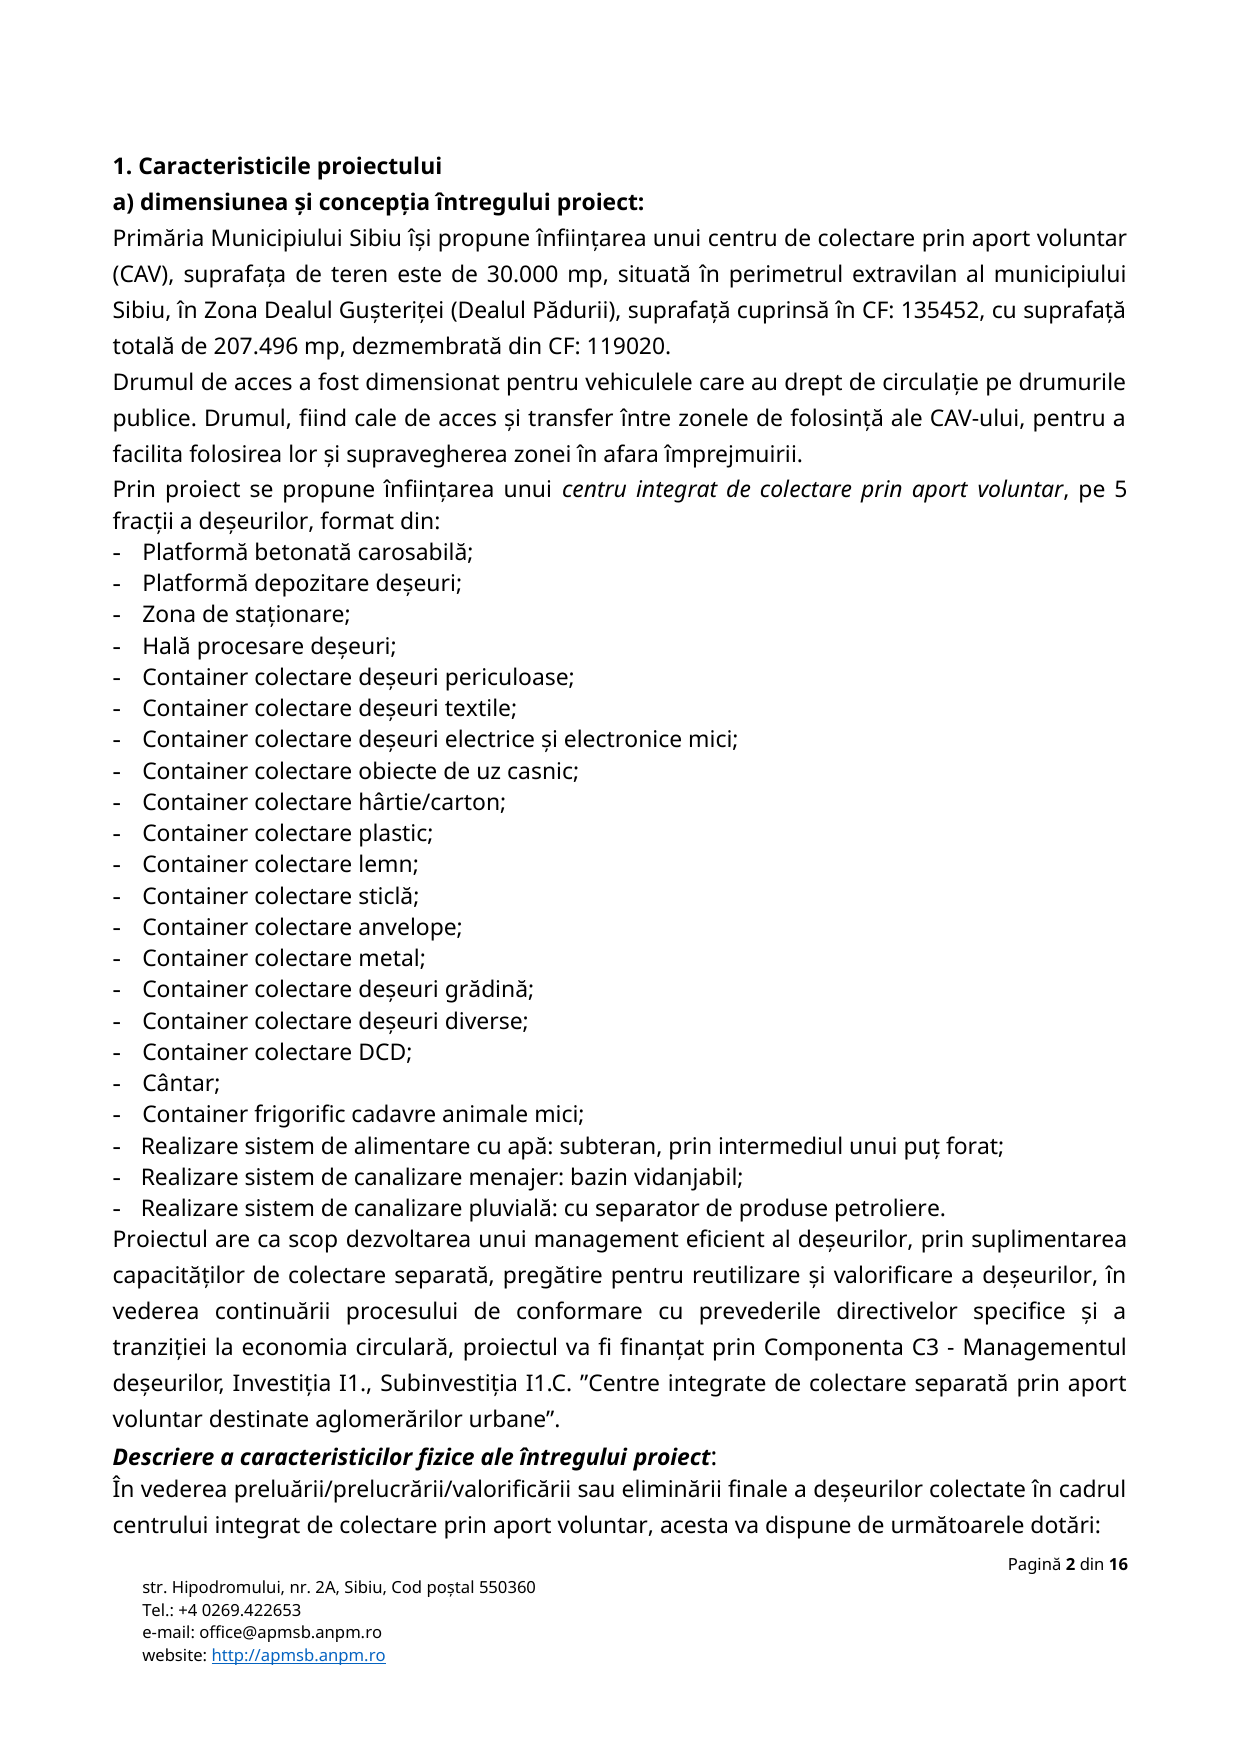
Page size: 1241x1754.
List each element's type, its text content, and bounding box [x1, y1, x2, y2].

list Container colectare anvelope; [112, 911, 1128, 942]
list Realizare sistem de canalizare menajer: bazin vidanjabil; [112, 1161, 1128, 1192]
list Container colectare lemn; [112, 848, 1128, 880]
list Cântar; [112, 1067, 1128, 1098]
list Container colectare deșeuri textile; [112, 692, 1128, 723]
list Container colectare deșeuri grădină; [112, 973, 1128, 1005]
list Container colectare deșeuri periculoase; [112, 661, 1128, 692]
list Hală procesare deșeuri; [112, 630, 1128, 661]
text a) dimensiunea și concepția întregului proiect: [112, 186, 1128, 217]
list Container colectare deșeuri electrice și electronice mici; [112, 723, 1128, 755]
list Platformă depozitare deșeuri; [112, 567, 1128, 598]
list 1. Caracteristicile proiectului [112, 150, 1128, 181]
list Realizare sistem de alimentare cu apă: subteran, prin intermediul unui puț forat; [112, 1130, 1128, 1161]
list În vederea preluării/prelucrării/valorificării sau eliminării finale a deșeurilor colectate în cadrul centrului integrat de colectare prin aport voluntar, acesta va dispune de următoarele dotări: [112, 1473, 1128, 1540]
text Primăria Municipiului Sibiu își propune înființarea unui centru de colectare prin aport voluntar (CAV), suprafața de teren este de 30.000 mp, situată în perimetrul extravilan al municipiului Sibiu, în Zona Dealul Gușteriței (Dealul Pădurii), suprafață cuprinsă în CF: 135452, cu suprafață totală de 207.496 mp, dezmembrată din CF: 119020. [112, 222, 1128, 361]
list Container frigorific cadavre animale mici; [112, 1098, 1128, 1130]
text Drumul de acces a fost dimensionat pentru vehiculele care au drept de circulație pe drumurile publice. Drumul, fiind cale de acces și transfer între zonele de folosință ale CAV-ului, pentru a facilita folosirea lor și supravegherea zonei în afara împrejmuirii. [112, 366, 1128, 469]
list Container colectare plastic; [112, 817, 1128, 848]
list Container colectare sticlă; [112, 880, 1128, 911]
list Container colectare obiecte de uz casnic; [112, 755, 1128, 786]
text Proiectul are ca scop dezvoltarea unui management eficient al deșeurilor, prin suplimentarea capacităților de colectare separată, pregătire pentru reutilizare și valorificare a deșeurilor, în vederea continuării procesului de conformare cu prevederile directivelor specifice și a tranziției la economia circulară, proiectul va fi finanțat prin Componenta C3 - Managementul deșeurilor, Investiția I1., Subinvestiția I1.C. ”Centre integrate de colectare separată prin aport voluntar destinate aglomerărilor urbane”. [112, 1223, 1128, 1434]
list Container colectare metal; [112, 942, 1128, 973]
list Descriere a caracteristicilor fizice ale întregului proiect: [112, 1439, 1128, 1473]
text Prin proiect se propune înființarea unui centru integrat de colectare prin aport voluntar, pe 5 fracții a deșeurilor, format din: [112, 473, 1128, 536]
list Container colectare hârtie/carton; [112, 786, 1128, 817]
list Container colectare deșeuri diverse; [112, 1005, 1128, 1036]
list Platformă betonată carosabilă; [112, 536, 1128, 567]
list Zona de staționare; [112, 598, 1128, 630]
list Container colectare DCD; [112, 1036, 1128, 1067]
list Realizare sistem de canalizare pluvială: cu separator de produse petroliere. [112, 1192, 1128, 1223]
